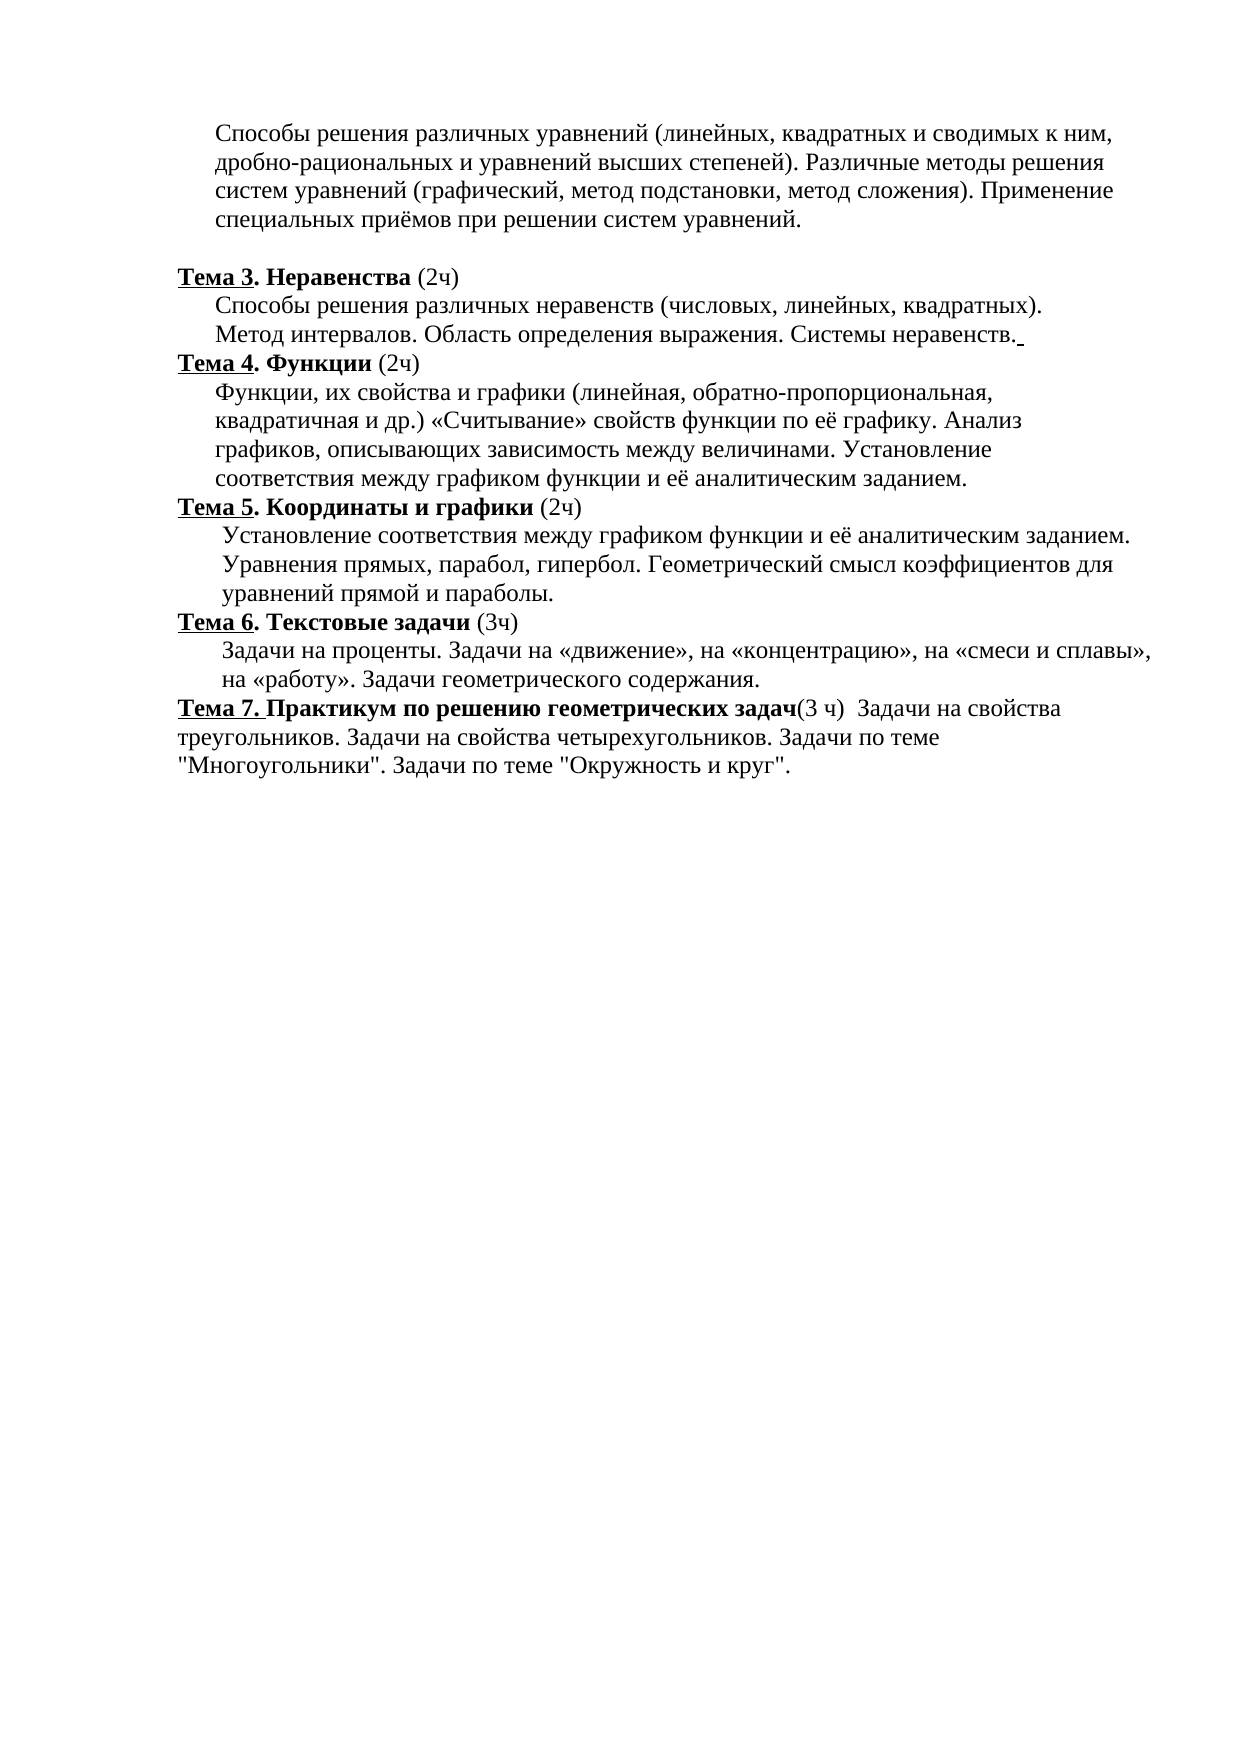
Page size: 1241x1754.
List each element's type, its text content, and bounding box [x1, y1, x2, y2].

text Тема 5. Координаты и графики (2ч) [177, 492, 1152, 521]
text Тема 7. Практикум по решению геометрических задач(3 ч) Задачи на свойства треугольников. Задачи на свойства четырехугольников. Задачи по теме "Многоугольники". Задачи по теме "Окружность и круг". [177, 693, 1152, 779]
text Функции, их свойства и графики (линейная, обратно-пропорциональная, квадратичная и др.) «Считывание» свойств функции по её графику. Анализ графиков, описывающих зависимость между величинами. Установление соответствия между графиком функции и её аналитическим заданием. [215, 377, 1114, 492]
text Способы решения различных неравенств (числовых, линейных, квадратных). Метод интервалов. Область определения выражения. Системы неравенств. [215, 291, 1114, 348]
text Тема 3. Неравенства (2ч) [177, 262, 1114, 291]
text Тема 6. Текстовые задачи (3ч) [177, 607, 1152, 636]
text Установление соответствия между графиком функции и её аналитическим заданием. Уравнения прямых, парабол, гипербол. Геометрический смысл коэффициентов для уравнений прямой и параболы. [222, 521, 1152, 607]
text Тема 4. Функции (2ч) [177, 348, 1114, 377]
text Задачи на проценты. Задачи на «движение», на «концентрацию», на «смеси и сплавы», на «работу». Задачи геометрического содержания. [222, 636, 1152, 693]
text Способы решения различных уравнений (линейных, квадратных и сводимых к ним, дробно-рациональных и уравнений высших степеней). Различные методы решения систем уравнений (графический, метод подстановки, метод сложения). Применение специальных приёмов при решении систем уравнений. [215, 118, 1114, 233]
